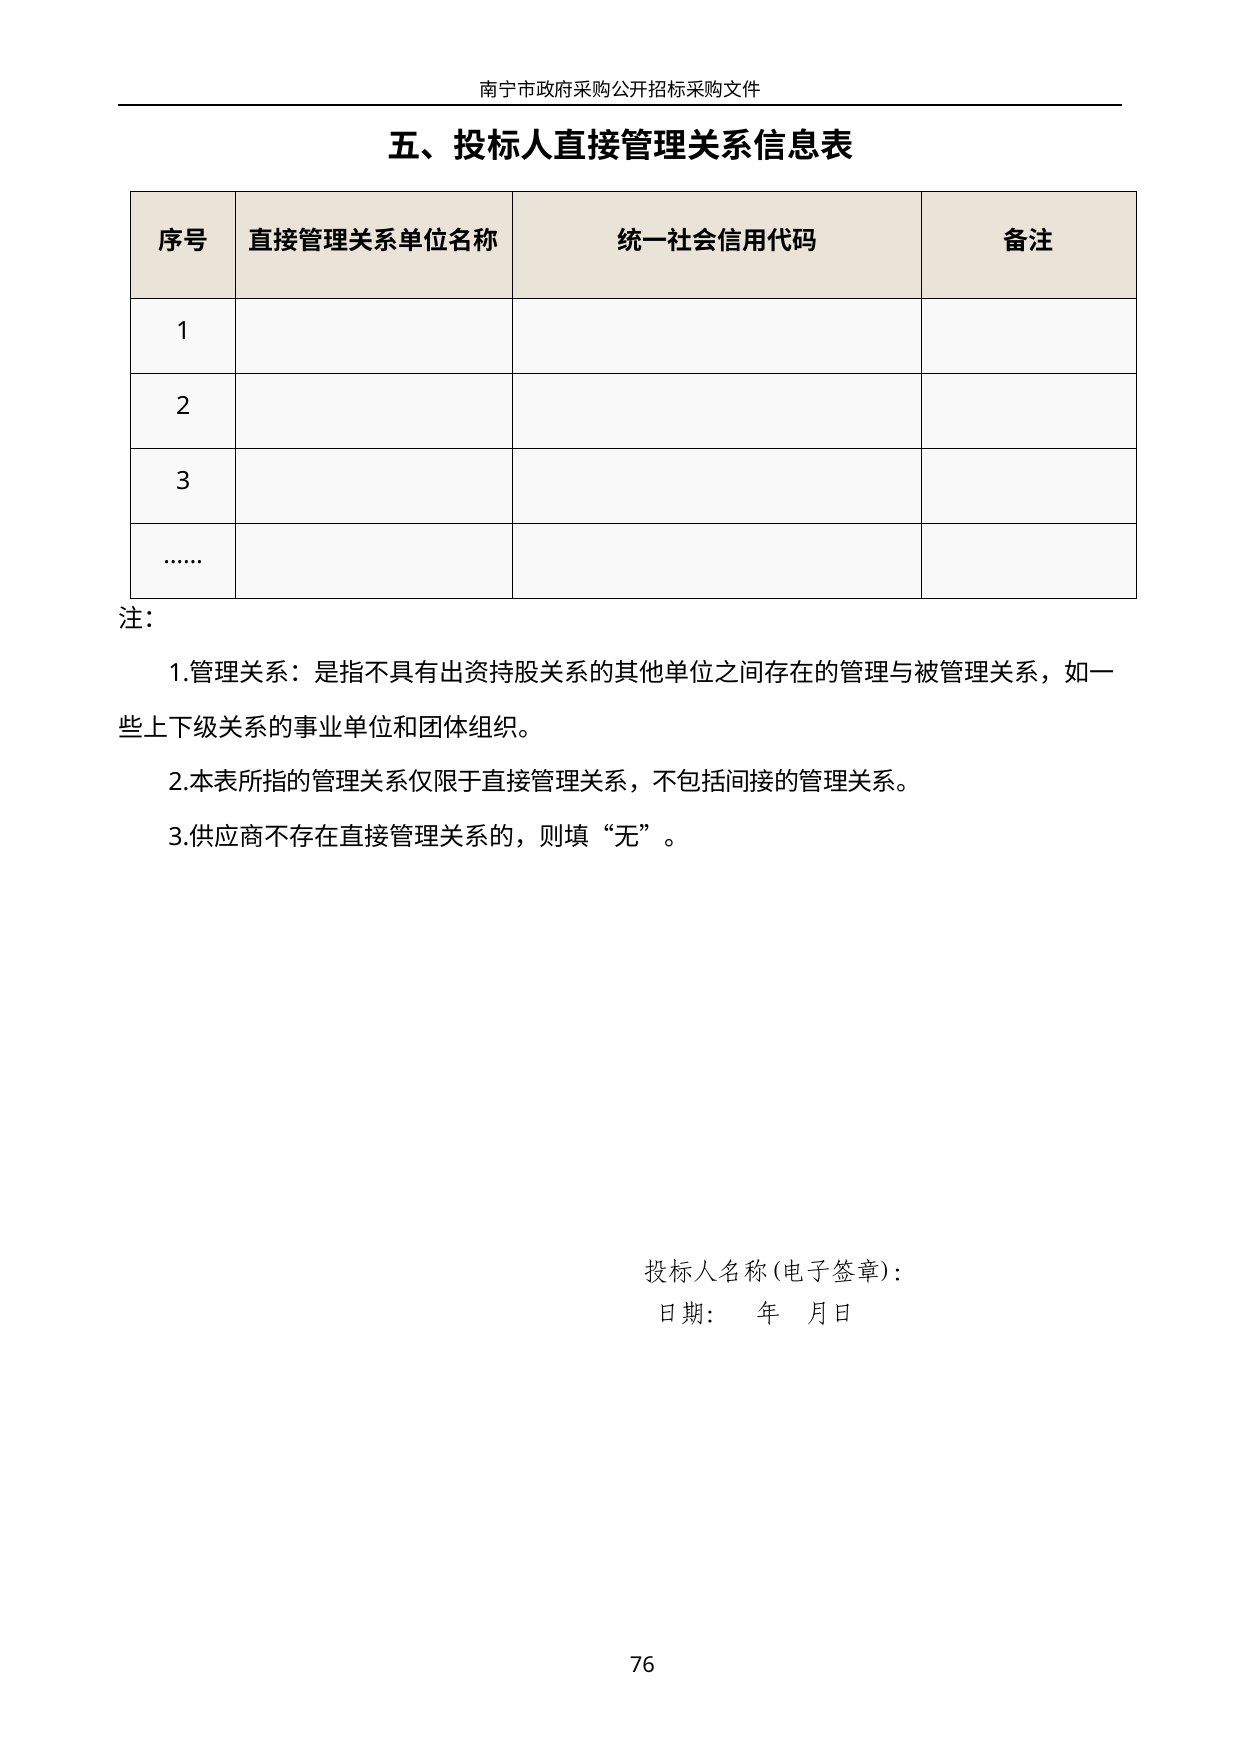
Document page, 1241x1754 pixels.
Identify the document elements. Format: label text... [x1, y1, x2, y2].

table_cell [236, 374, 512, 448]
table_cell [513, 524, 921, 597]
table_header 直接管理关系单位名称 [236, 192, 512, 298]
table_cell 1 [131, 299, 235, 373]
table_cell [922, 524, 1136, 597]
table_cell [236, 524, 512, 597]
text 2.本表所指的管理关系仅限于直接管理关系，不包括间接的管理关系。 [118, 762, 1122, 798]
table_header 统一社会信用代码 [513, 192, 921, 298]
table_cell [236, 299, 512, 373]
table_cell …… [131, 524, 235, 597]
table_cell [513, 374, 921, 448]
table_cell [513, 449, 921, 523]
text 1.管理关系：是指不具有出资持股关系的其他单位之间存在的管理与被管理关系，如一些上下级关系的事业单位和团体组织。 [118, 653, 1122, 743]
table_header 序号 [131, 192, 235, 298]
text 3.供应商不存在直接管理关系的，则填“无”。 [118, 816, 1122, 852]
table_cell [236, 449, 512, 523]
table_header 备注 [922, 192, 1136, 298]
table_cell 3 [131, 449, 235, 523]
table_cell [513, 299, 921, 373]
table_cell [922, 299, 1136, 373]
table_cell 2 [131, 374, 235, 448]
table_cell [922, 449, 1136, 523]
text 注： [118, 598, 1122, 635]
text 投标人名称(电子签章)： [118, 1255, 1122, 1283]
text 五、投标人直接管理关系信息表 [118, 118, 1122, 167]
table_cell [922, 374, 1136, 448]
text 日期： 年 月日 [118, 1298, 1122, 1326]
